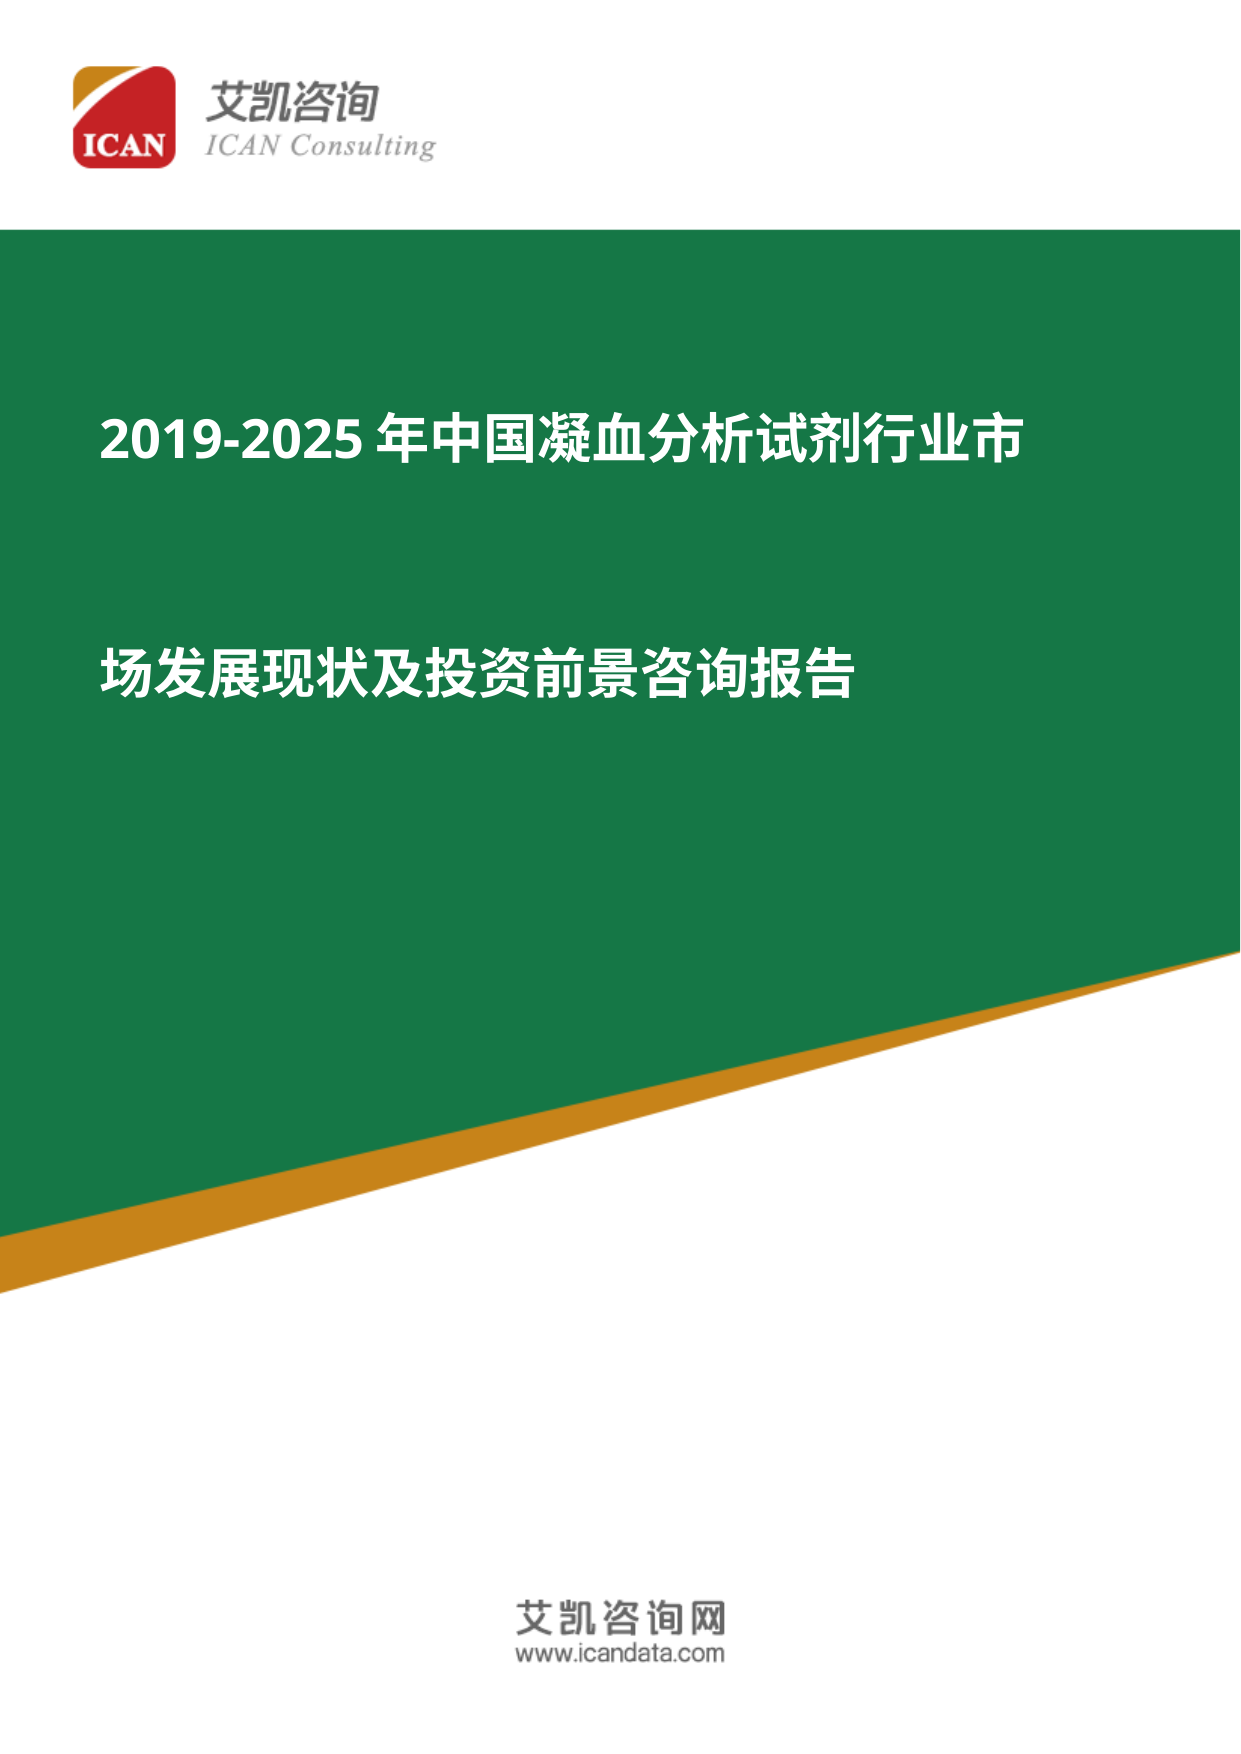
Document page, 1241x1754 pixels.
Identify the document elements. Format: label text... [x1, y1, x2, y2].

subtitle 2019-2025年中国凝血分析试剂行业市场发展现状及投资前景咨询报告 [99, 386, 1053, 718]
picture [0, 5, 1241, 1754]
